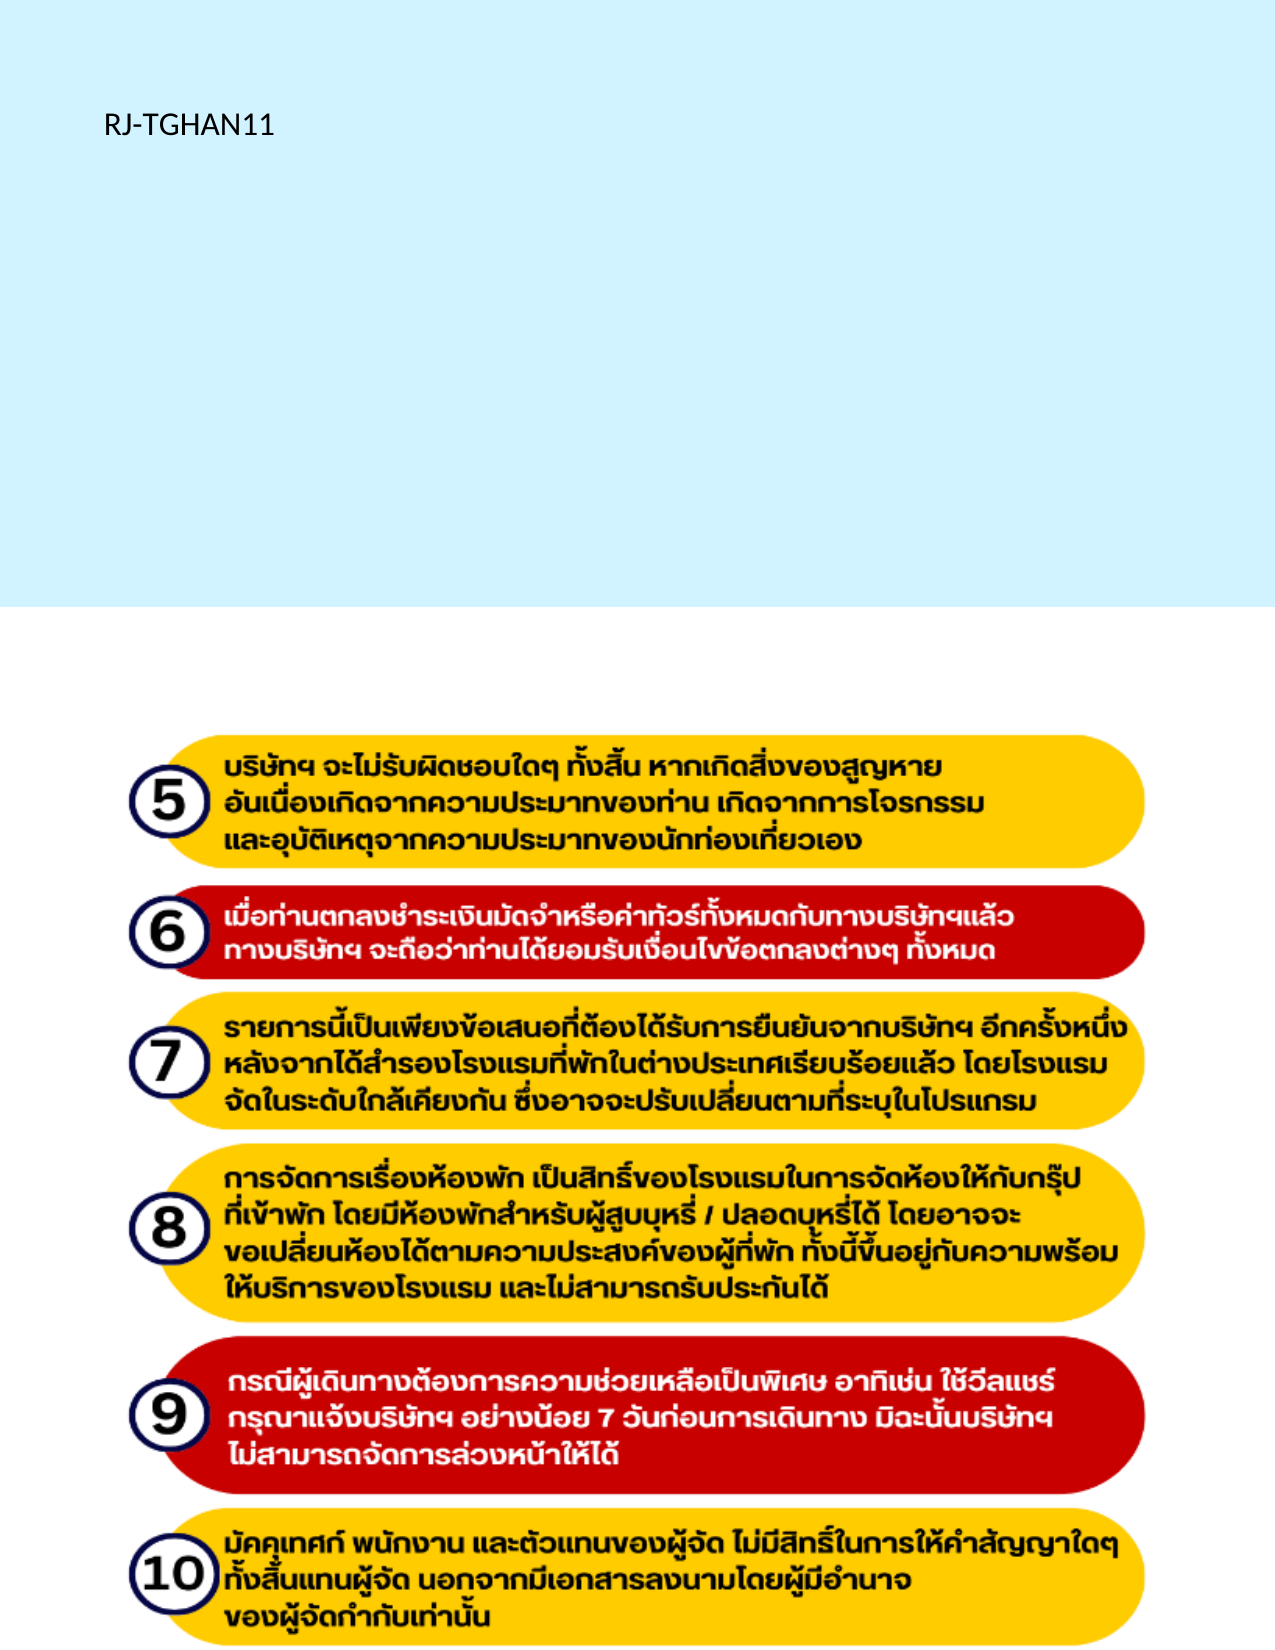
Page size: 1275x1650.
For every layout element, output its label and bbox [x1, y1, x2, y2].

picture [0, 607, 1275, 1650]
